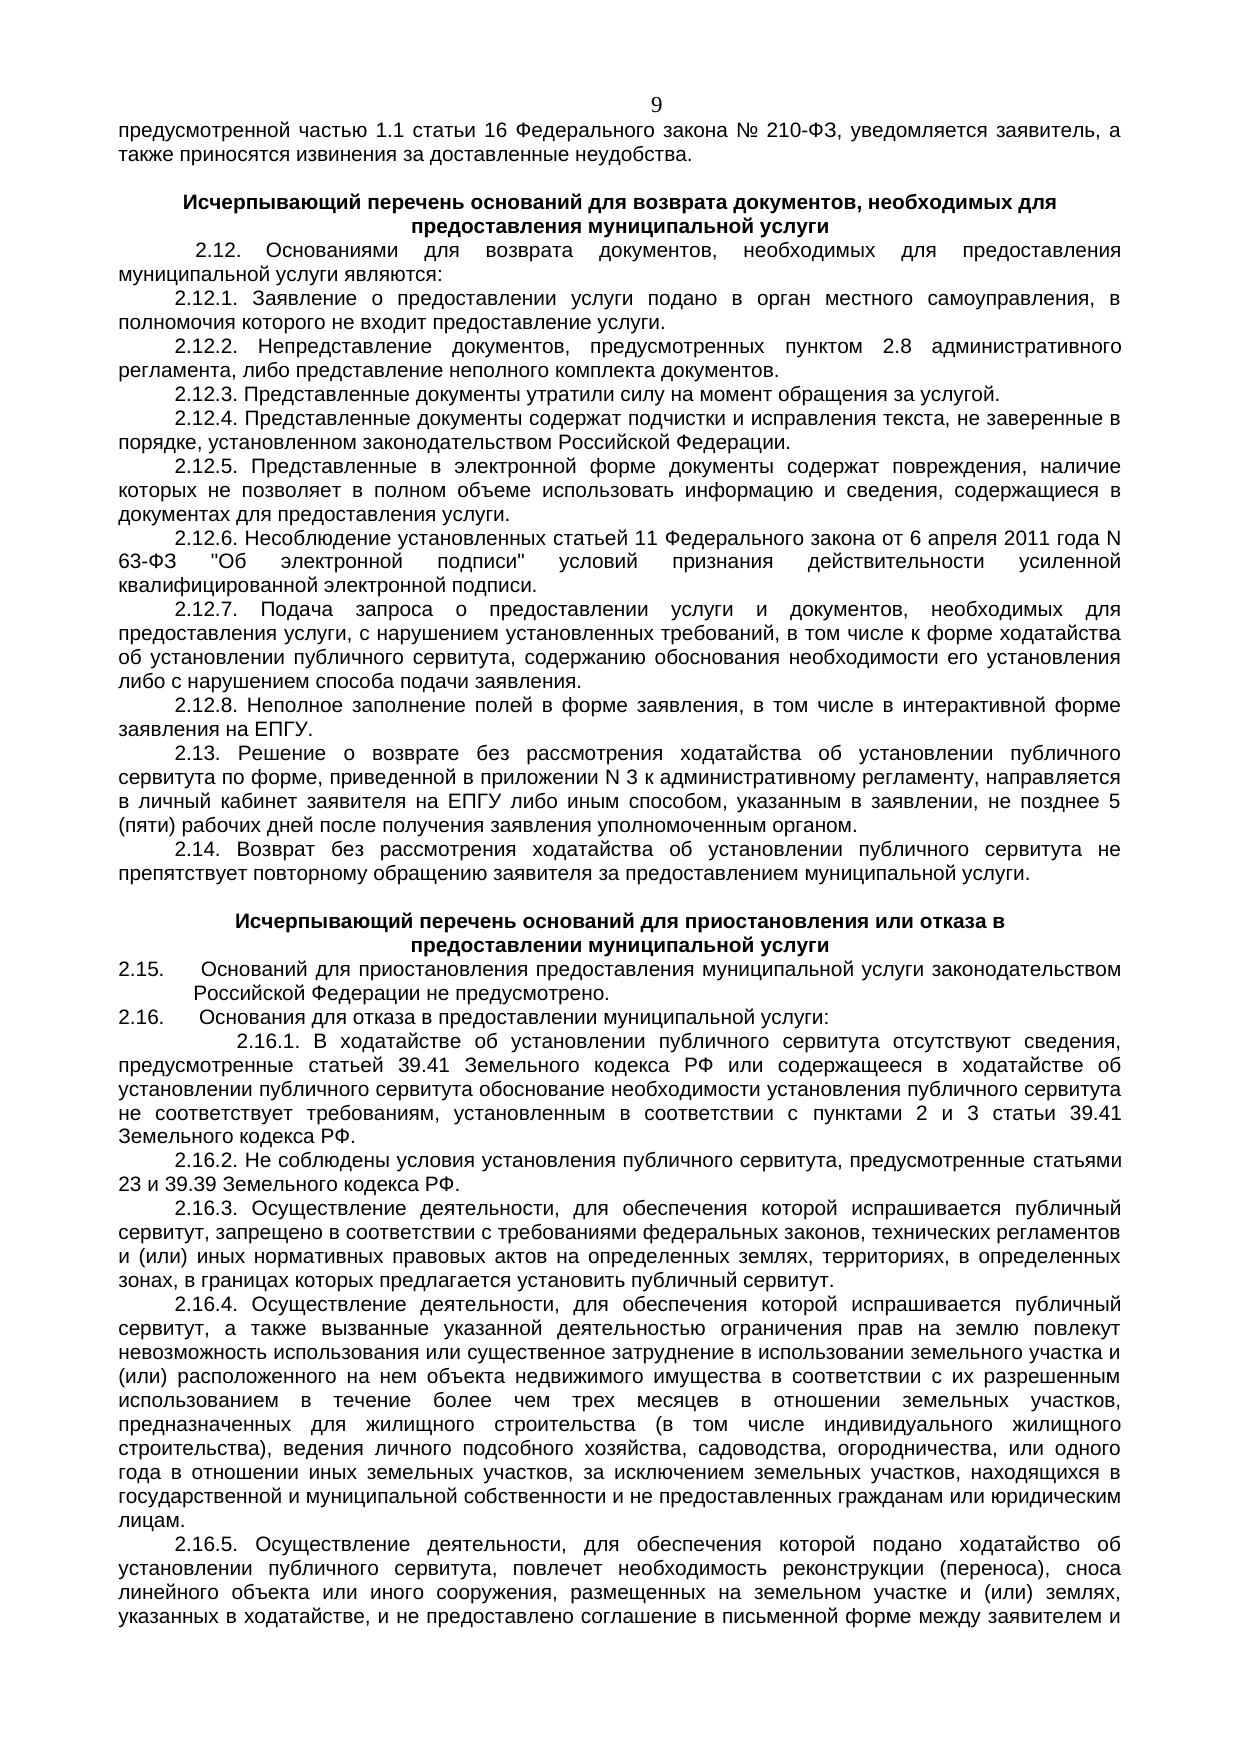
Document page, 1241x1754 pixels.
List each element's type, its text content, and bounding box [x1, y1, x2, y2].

list Оснований для приостановления предоставления муниципальной услуги законодательством Российской Федерации не предусмотрено. [118, 957, 1122, 1004]
text 2.12.6. Несоблюдение установленных статьей 11 Федерального закона от 6 апреля 2011 года N 63-ФЗ "Об электронной подписи" условий признания действительности усиленной квалифицированной электронной подписи. [118, 525, 1122, 597]
text 2.12.2. Непредставление документов, предусмотренных пунктом 2.8 административного регламента, либо представление неполного комплекта документов. [118, 334, 1122, 382]
text 2.12.4. Представленные документы содержат подчистки и исправления текста, не заверенные в порядке, установленном законодательством Российской Федерации. [118, 406, 1122, 453]
text 2.14. Возврат без рассмотрения ходатайства об установлении публичного сервитута не препятствует повторному обращению заявителя за предоставлением муниципальной услуги. [118, 837, 1122, 885]
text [118, 118, 1122, 166]
text 2.12.1. Заявление о предоставлении услуги подано в орган местного самоуправления, в полномочия которого не входит предоставление услуги. [118, 286, 1122, 334]
text Исчерпывающий перечень оснований для приостановления или отказа в предоставлении муниципальной услуги [118, 909, 1122, 957]
text 2.13. Решение о возврате без рассмотрения ходатайства об установлении публичного сервитута по форме, приведенной в приложении N 3 к административному регламенту, направляется в личный кабинет заявителя на ЕПГУ либо иным способом, указанным в заявлении, не позднее 5 (пяти) рабочих дней после получения заявления уполномоченным органом. [118, 741, 1122, 837]
text 2.16.1. В ходатайстве об установлении публичного сервитута отсутствуют сведения, предусмотренные статьей 39.41 Земельного кодекса РФ или содержащееся в ходатайстве об установлении публичного сервитута обоснование необходимости установления публичного сервитута не соответствует требованиям, установленным в соответствии с пунктами 2 и 3 статьи 39.41 Земельного кодекса РФ. [118, 1028, 1122, 1148]
text 2.16.4. Осуществление деятельности, для обеспечения которой испрашивается публичный сервитут, а также вызванные указанной деятельностью ограничения прав на землю повлекут невозможность использования или существенное затруднение в использовании земельного участка и (или) расположенного на нем объекта недвижимого имущества в соответствии с их разрешенным использованием в течение более чем трех месяцев в отношении земельных участков, предназначенных для жилищного строительства (в том числе индивидуального жилищного строительства), ведения личного подсобного хозяйства, садоводства, огородничества, или одного года в отношении иных земельных участков, за исключением земельных участков, находящихся в государственной и муниципальной собственности и не предоставленных гражданам или юридическим лицам. [118, 1292, 1122, 1532]
text 2.12.7. Подача запроса о предоставлении услуги и документов, необходимых для предоставления услуги, с нарушением установленных требований, в том числе к форме ходатайства об установлении публичного сервитута, содержанию обоснования необходимости его установления либо с нарушением способа подачи заявления. [118, 597, 1122, 693]
list Основания для отказа в предоставлении муниципальной услуги: [118, 1004, 1122, 1028]
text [118, 1532, 1122, 1627]
text 2.16.3. Осуществление деятельности, для обеспечения которой испрашивается публичный сервитут, запрещено в соответствии с требованиями федеральных законов, технических регламентов и (или) иных нормативных правовых актов на определенных землях, территориях, в определенных зонах, в границах которых предлагается установить публичный сервитут. [118, 1196, 1122, 1292]
list Основаниями для возврата документов, необходимых для предоставления муниципальной услуги являются: [118, 238, 1122, 286]
text 2.12.8. Неполное заполнение полей в форме заявления, в том числе в интерактивной форме заявления на ЕПГУ. [118, 693, 1122, 741]
text 2.16.2. Не соблюдены условия установления публичного сервитута, предусмотренные статьями 23 и 39.39 Земельного кодекса РФ. [118, 1148, 1122, 1196]
text 2.12.5. Представленные в электронной форме документы содержат повреждения, наличие которых не позволяет в полном объеме использовать информацию и сведения, содержащиеся в документах для предоставления услуги. [118, 453, 1122, 525]
text Исчерпывающий перечень оснований для возврата документов, необходимых для предоставления муниципальной услуги [118, 190, 1122, 238]
text 2.12.3. Представленные документы утратили силу на момент обращения за услугой. [118, 382, 1122, 406]
